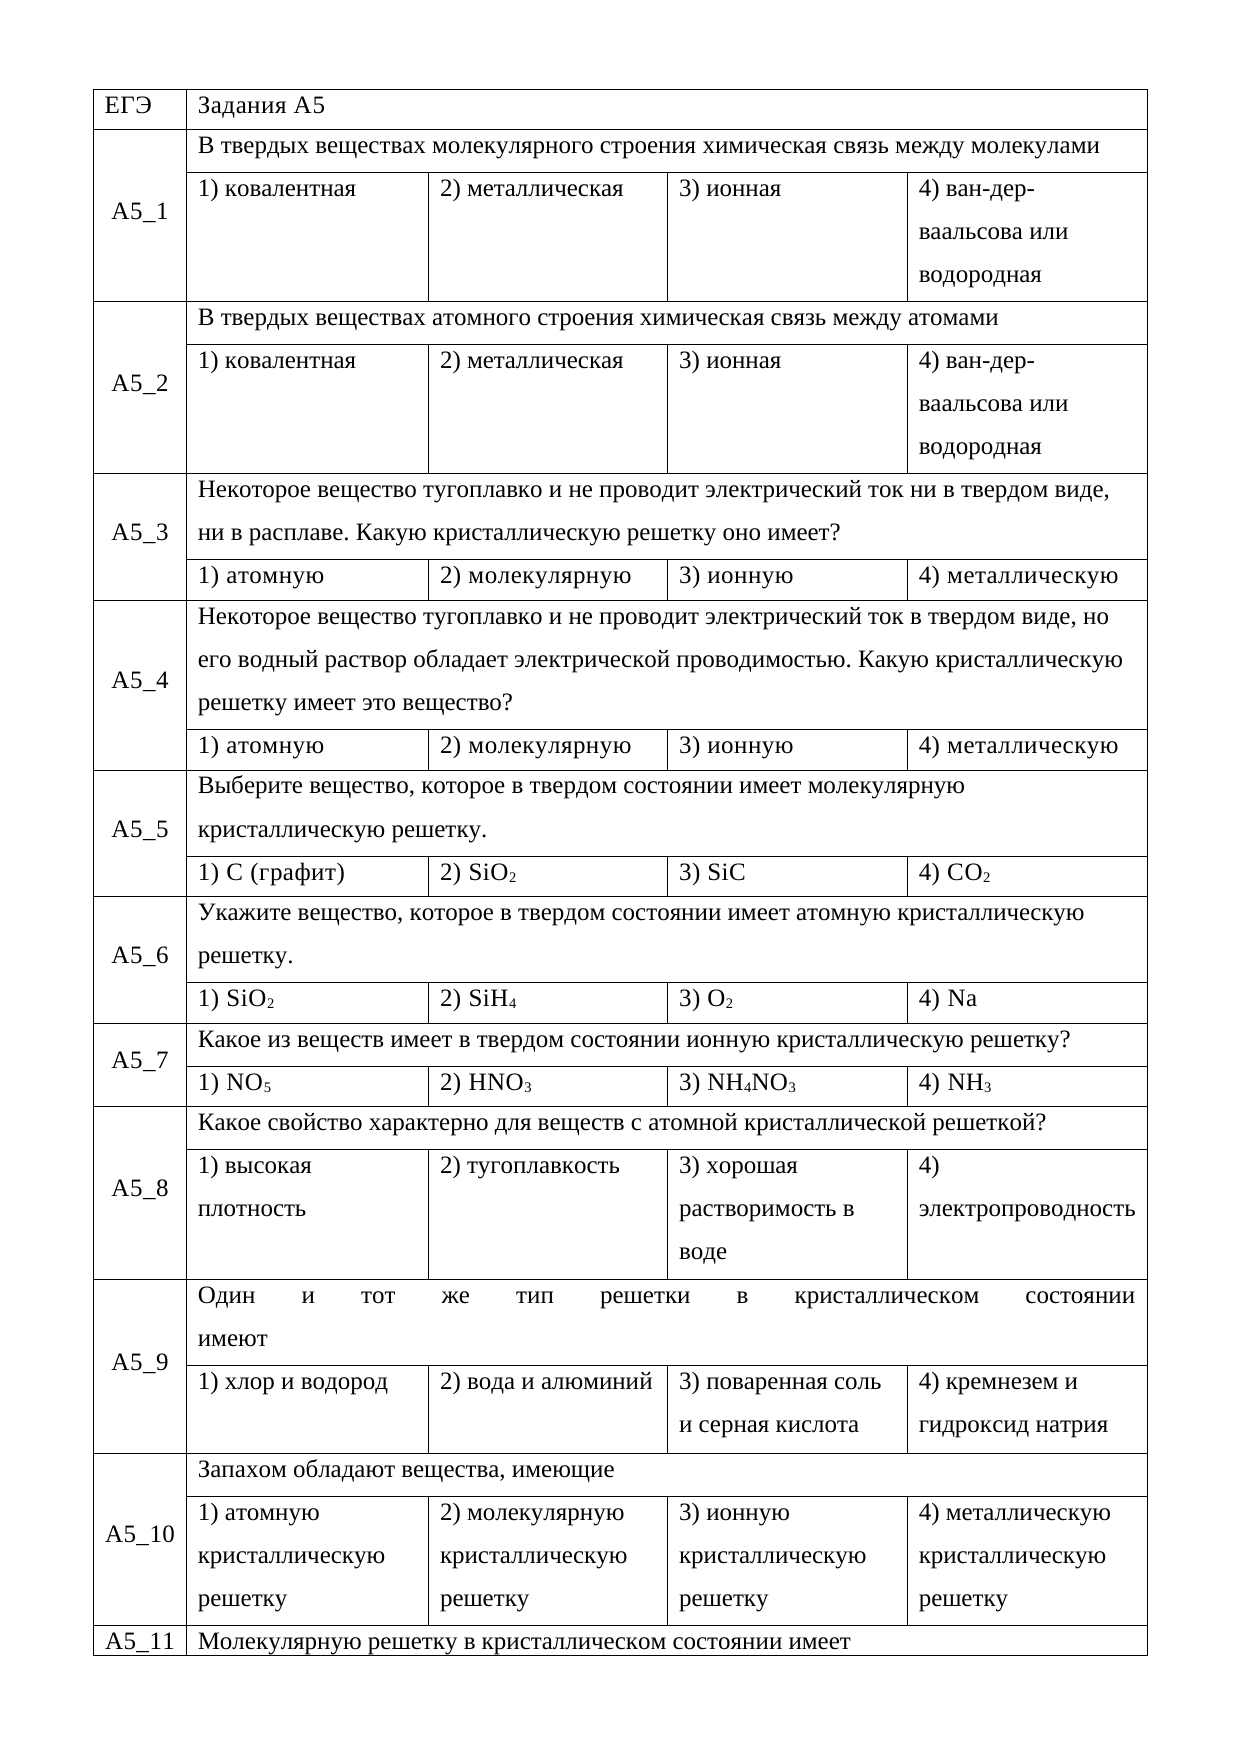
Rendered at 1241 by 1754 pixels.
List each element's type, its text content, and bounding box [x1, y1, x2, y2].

table_cell 4) СO2 [908, 857, 1147, 896]
table_cell Какое свойство характерно для веществ с атомной кристаллической решеткой? [187, 1107, 1147, 1149]
table_cell 4) электропроводность [908, 1150, 1147, 1279]
table_cell 1) атомную [187, 560, 428, 600]
table_cell 2) металлическая [429, 173, 667, 301]
table_cell А5_5 [94, 771, 186, 896]
table_cell Выберите вещество, которое в твердом состоянии имеет молекулярную кристаллическую решетку. [187, 771, 1147, 856]
table_cell Некоторое вещество тугоплавко и не проводит электрический ток в твердом виде, но его водный раствор обладает электрической проводимостью. Какую кристаллическую решетку имеет это вещество? [187, 601, 1147, 729]
table_cell А5_4 [94, 601, 186, 769]
table_cell 2) HNO3 [429, 1067, 667, 1106]
table_cell 2) тугоплавкость [429, 1150, 667, 1279]
table_cell 4) Na [908, 983, 1147, 1023]
table_cell 1) SiO2 [187, 983, 428, 1023]
table_cell А5_8 [94, 1107, 186, 1279]
table_cell А5_10 [94, 1454, 186, 1625]
table_header Задания А5 [187, 90, 1147, 129]
table_cell А5_3 [94, 474, 186, 600]
table_cell 4) NH3 [908, 1067, 1147, 1106]
table_cell 2) SiO2 [429, 857, 667, 896]
table_cell 1) высокая плотность [187, 1150, 428, 1279]
table_cell А5_2 [94, 302, 186, 473]
table_cell 1) ковалентная [187, 345, 428, 473]
table_cell А5_9 [94, 1280, 186, 1453]
table_cell 2) вода и алюминий [429, 1366, 667, 1453]
table_cell 2) металлическая [429, 345, 667, 473]
table_cell 2) SiH4 [429, 983, 667, 1023]
table_cell 4) кремнезем и гидроксид натрия [908, 1366, 1147, 1453]
table_cell 3) ионную кристаллическую решетку [668, 1497, 907, 1625]
table_cell 3) ионная [668, 173, 907, 301]
table_cell 1) NO5 [187, 1067, 428, 1106]
table_cell 4) металлическую кристаллическую решетку [908, 1497, 1147, 1625]
table_header ЕГЭ [94, 90, 186, 129]
table_cell Некоторое вещество тугоплавко и не проводит электрический ток ни в твердом виде, ни в расплаве. Какую кристаллическую решетку оно имеет? [187, 474, 1147, 559]
table_cell А5_1 [94, 130, 186, 301]
table_cell 1) атомную кристаллическую решетку [187, 1497, 428, 1625]
table_cell 3) хорошая растворимость в воде [668, 1150, 907, 1279]
table_cell 3) NH4NO3 [668, 1067, 907, 1106]
table_cell 3) ионную [668, 560, 907, 600]
table_cell 3) поваренная соль и серная кислота [668, 1366, 907, 1453]
table_cell Запахом обладают вещества, имеющие [187, 1454, 1147, 1496]
table_cell Какое из веществ имеет в твердом состоянии ионную кристаллическую решетку? [187, 1024, 1147, 1066]
table_cell 1) хлор и водород [187, 1366, 428, 1453]
table_cell Один и тот же тип решетки в кристаллическом состоянии имеют [187, 1280, 1147, 1365]
table_cell А5_7 [94, 1024, 186, 1106]
table_cell 1) С (графит) [187, 857, 428, 896]
table_cell В твердых веществах молекулярного строения химическая связь между молекулами [187, 130, 1147, 172]
table_cell 4) ван-дер-ваальсова или водородная [908, 173, 1147, 301]
table_cell 2) молекулярную кристаллическую решетку [429, 1497, 667, 1625]
table_cell 4) металлическую [908, 730, 1147, 769]
table_cell 1) атомную [187, 730, 428, 769]
table_cell 3) ионная [668, 345, 907, 473]
table_cell 2) молекулярную [429, 560, 667, 600]
table_cell 3) O2 [668, 983, 907, 1023]
table_cell В твердых веществах атомного строения химическая связь между атомами [187, 302, 1147, 344]
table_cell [187, 1626, 1147, 1654]
table_cell 1) ковалентная [187, 173, 428, 301]
table_cell Укажите вещество, которое в твердом состоянии имеет атомную кристаллическую решетку. [187, 897, 1147, 982]
table_cell 4) ван-дер-ваальсова или водородная [908, 345, 1147, 473]
table_cell 4) металлическую [908, 560, 1147, 600]
table_cell 2) молекулярную [429, 730, 667, 769]
table_cell А5_6 [94, 897, 186, 1023]
table_cell 3) SiC [668, 857, 907, 896]
table_cell 3) ионную [668, 730, 907, 769]
table_cell А5_11 [94, 1626, 186, 1654]
